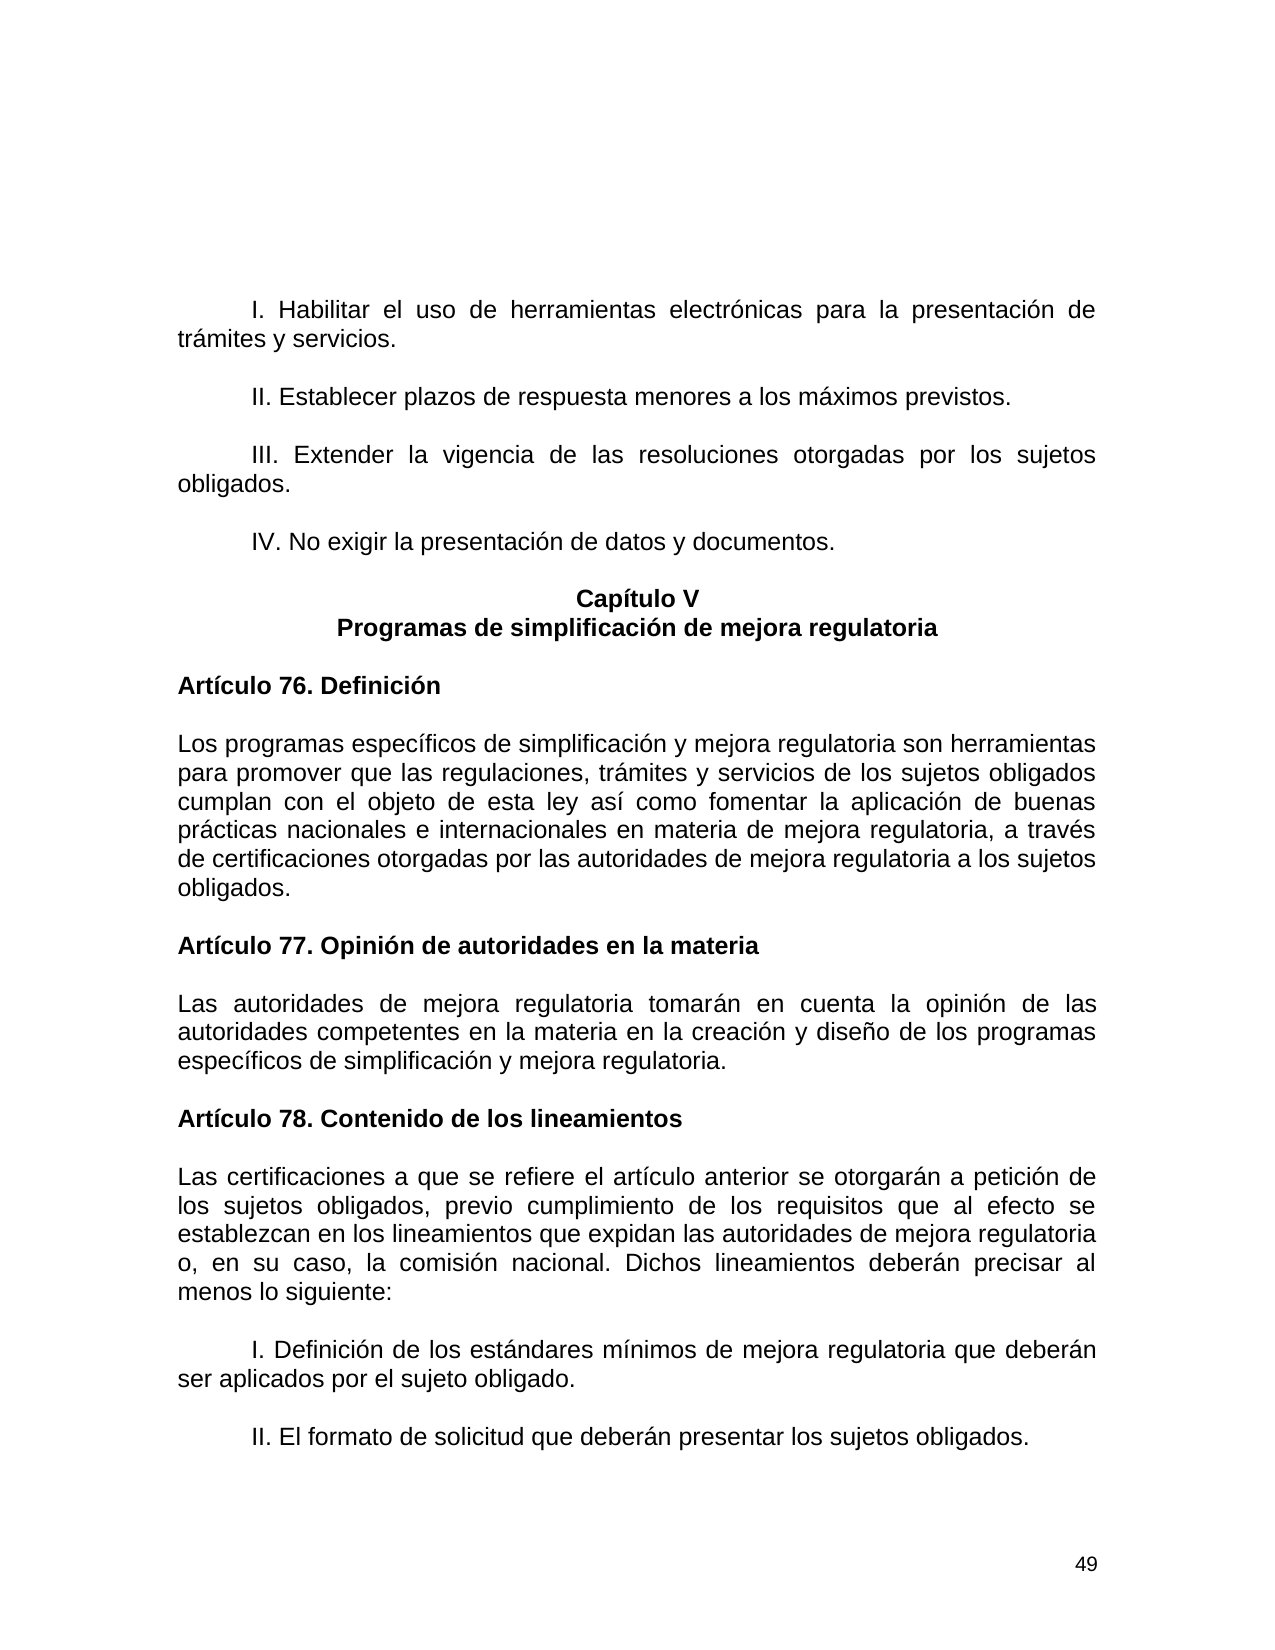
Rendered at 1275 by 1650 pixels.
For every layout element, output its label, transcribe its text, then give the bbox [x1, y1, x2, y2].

text Artículo 77. Opinión de autoridades en la materia [177, 931, 1098, 959]
text Los programas específicos de simplificación y mejora regulatoria son herramientas para promover que las regulaciones, trámites y servicios de los sujetos obligados cumplan con el objeto de esta ley así como fomentar la aplicación de buenas prácticas nacionales e internacionales en materia de mejora regulatoria, a través de certificaciones otorgadas por las autoridades de mejora regulatoria a los sujetos obligados. [177, 729, 1098, 902]
text III. Extender la vigencia de las resoluciones otorgadas por los sujetos obligados. [177, 440, 1098, 497]
text II. El formato de solicitud que deberán presentar los sujetos obligados. [177, 1422, 1098, 1450]
text Capítulo V Programas de simplificación de mejora regulatoria [177, 584, 1098, 642]
text Las certificaciones a que se refiere el artículo anterior se otorgarán a petición de los sujetos obligados, previo cumplimiento de los requisitos que al efecto se establezcan en los lineamientos que expidan las autoridades de mejora regulatoria o, en su caso, la comisión nacional. Dichos lineamientos deberán precisar al menos lo siguiente: [177, 1162, 1098, 1306]
text I. Definición de los estándares mínimos de mejora regulatoria que deberán ser aplicados por el sujeto obligado. [177, 1335, 1098, 1392]
text Artículo 76. Definición [177, 671, 1098, 700]
text I. Habilitar el uso de herramientas electrónicas para la presentación de trámites y servicios. [177, 295, 1098, 353]
text Las autoridades de mejora regulatoria tomarán en cuenta la opinión de las autoridades competentes en la materia en la creación y diseño de los programas específicos de simplificación y mejora regulatoria. [177, 989, 1098, 1075]
text IV. No exigir la presentación de datos y documentos. [177, 527, 1098, 555]
text II. Establecer plazos de respuesta menores a los máximos previstos. [177, 382, 1098, 411]
text Artículo 78. Contenido de los lineamientos [177, 1104, 1098, 1133]
